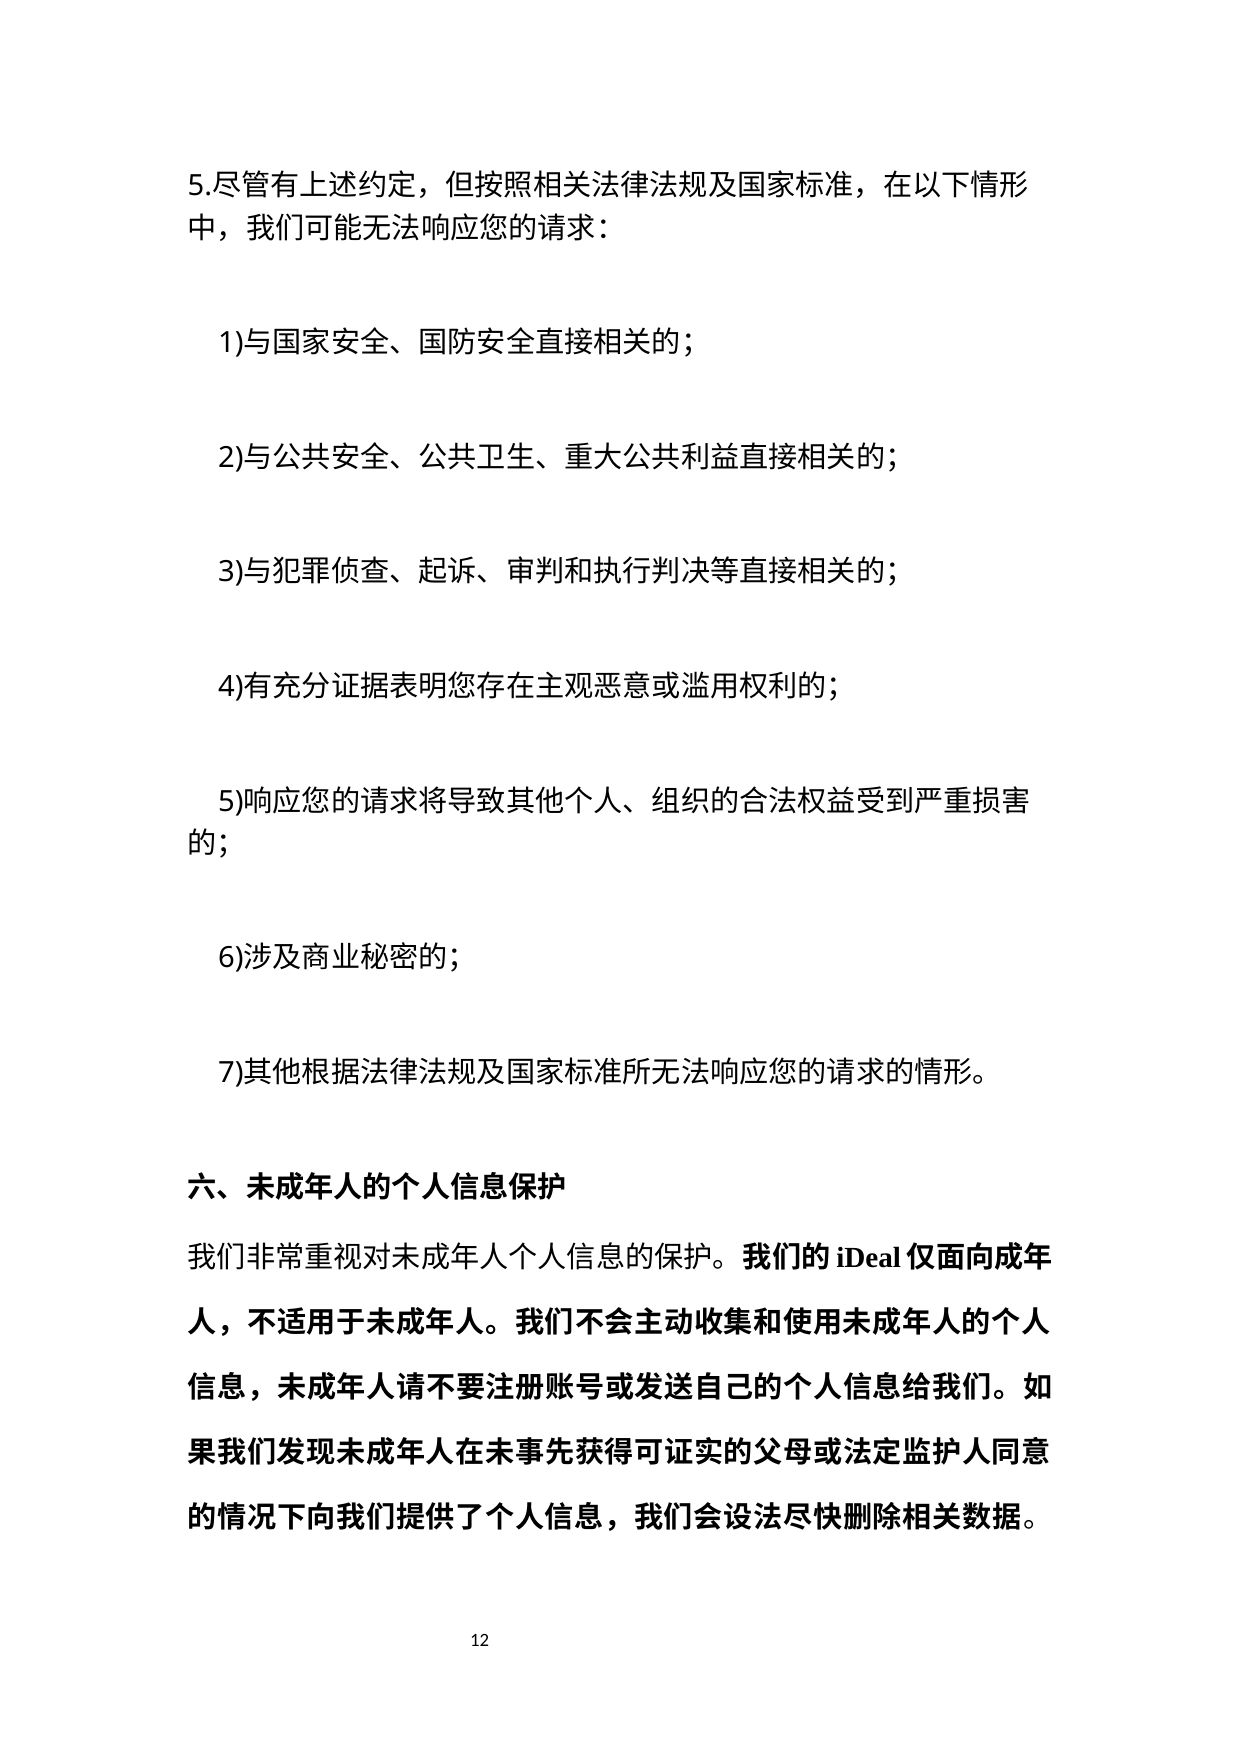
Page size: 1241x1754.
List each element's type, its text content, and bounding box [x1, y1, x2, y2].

text 5)响应您的请求将导致其他个人、组织的合法权益受到严重损害的； [187, 777, 1053, 862]
text 1)与国家安全、国防安全直接相关的； [187, 319, 1053, 361]
text 4)有充分证据表明您存在主观恶意或滥用权利的； [187, 663, 1053, 705]
text 六、未成年人的个人信息保护 [187, 1163, 1053, 1206]
text 3)与犯罪侦查、起诉、审判和执行判决等直接相关的； [187, 548, 1053, 590]
text 7)其他根据法律法规及国家标准所无法响应您的请求的情形。 [187, 1049, 1053, 1091]
text 5.尽管有上述约定，但按照相关法律法规及国家标准，在以下情形中，我们可能无法响应您的请求： [187, 162, 1053, 247]
text 2)与公共安全、公共卫生、重大公共利益直接相关的； [187, 433, 1053, 476]
text 6)涉及商业秘密的； [187, 934, 1053, 976]
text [187, 1222, 1053, 1547]
